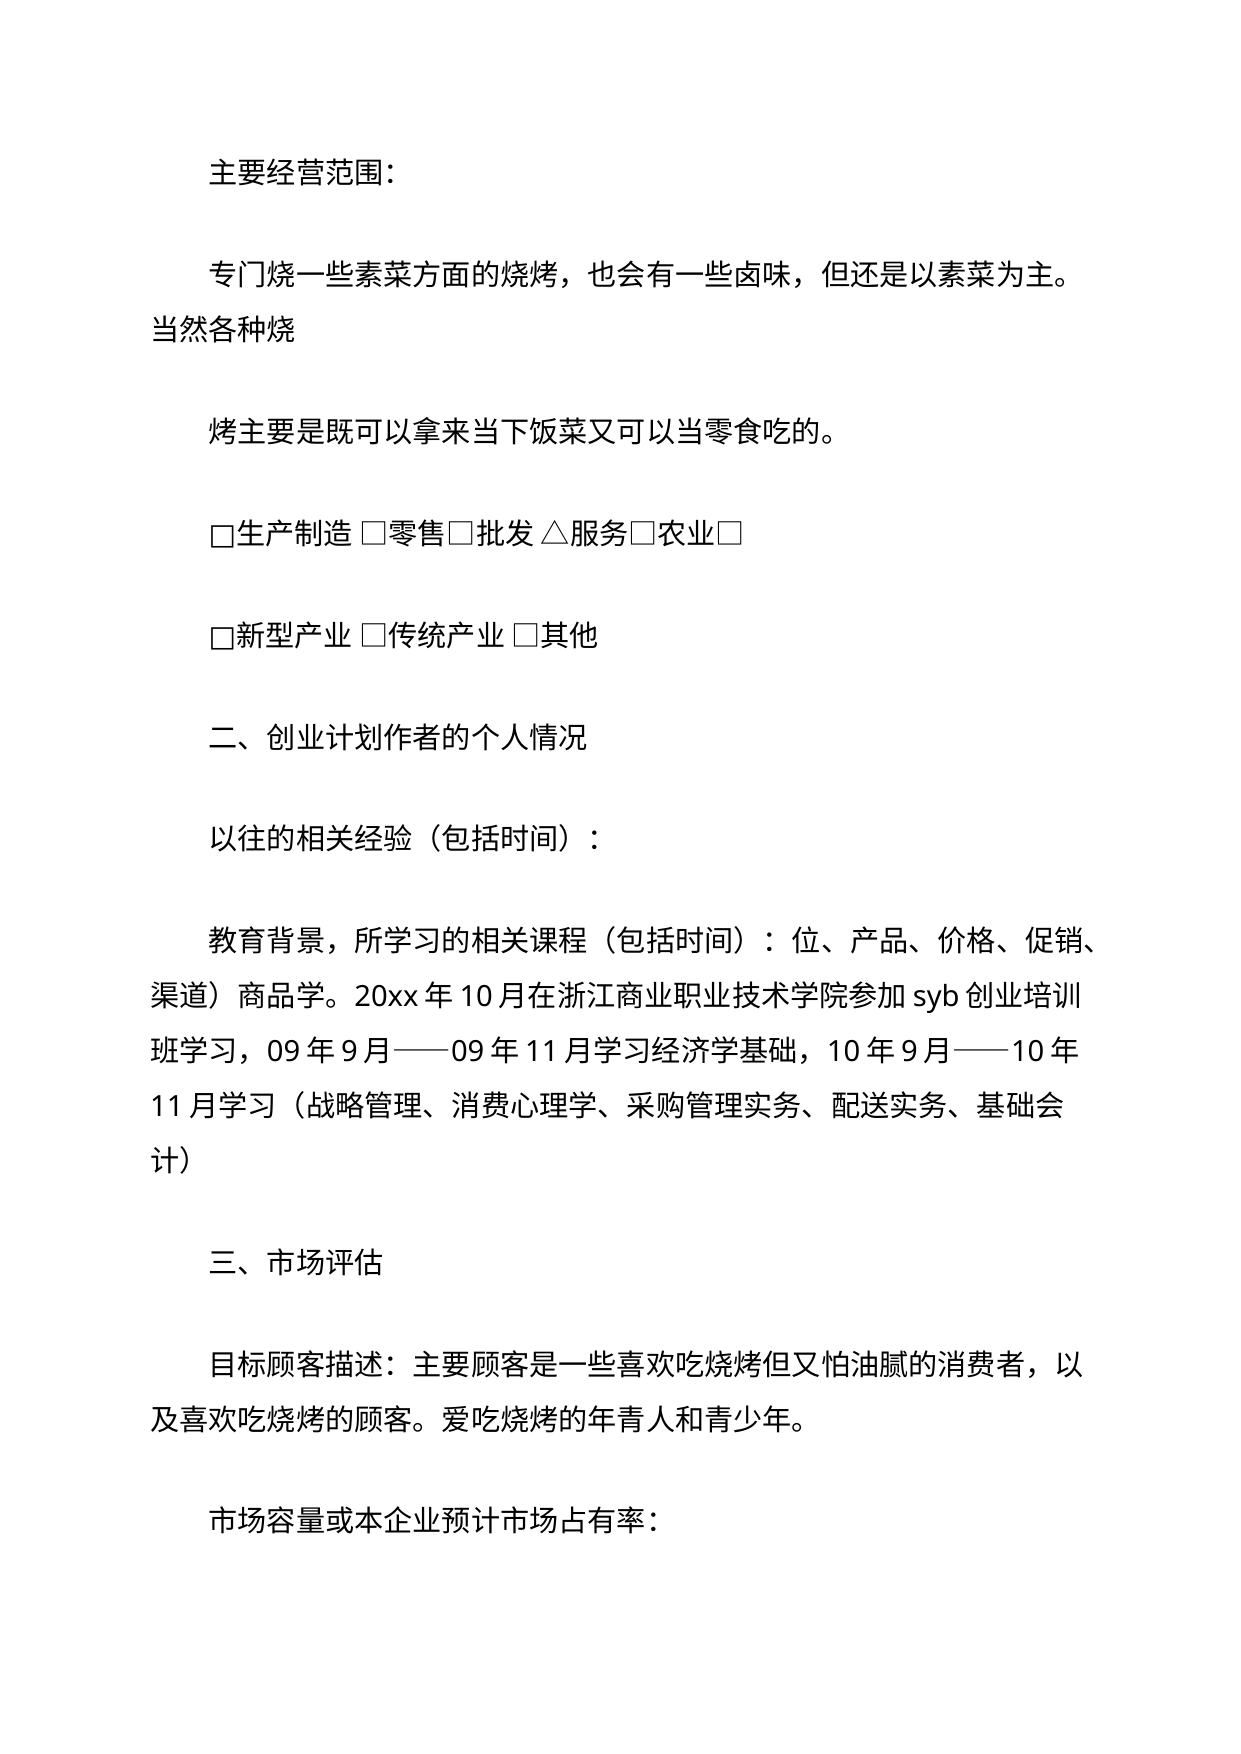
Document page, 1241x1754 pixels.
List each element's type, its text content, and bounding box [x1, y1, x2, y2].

text 烤主要是既可以拿来当下饭菜又可以当零食吃的。 [150, 408, 1090, 451]
text 市场容量或本企业预计市场占有率： [150, 1498, 1090, 1540]
text 专门烧一些素菜方面的烧烤，也会有一些卤味，但还是以素菜为主。当然各种烧 [150, 252, 1090, 349]
text 三、市场评估 [150, 1239, 1090, 1282]
text 教育背景，所学习的相关课程（包括时间）：位、产品、价格、促销、渠道）商品学。20xx年10月在浙江商业职业技术学院参加syb创业培训班学习，09年9月——09年11月学习经济学基础，10年9月——10年11月学习（战略管理、消费心理学、采购管理实务、配送实务、基础会计） [150, 918, 1090, 1180]
text 目标顾客描述：主要顾客是一些喜欢吃烧烤但又怕油腻的消费者，以及喜欢吃烧烤的顾客。爱吃烧烤的年青人和青少年。 [150, 1341, 1090, 1438]
text □新型产业 □传统产业 □其他 [150, 612, 1090, 654]
text □生产制造 □零售□批发 △服务□农业□ [150, 510, 1090, 553]
text 主要经营范围： [150, 150, 1090, 192]
text 二、创业计划作者的个人情况 [150, 714, 1090, 756]
text 以往的相关经验（包括时间）： [150, 816, 1090, 858]
